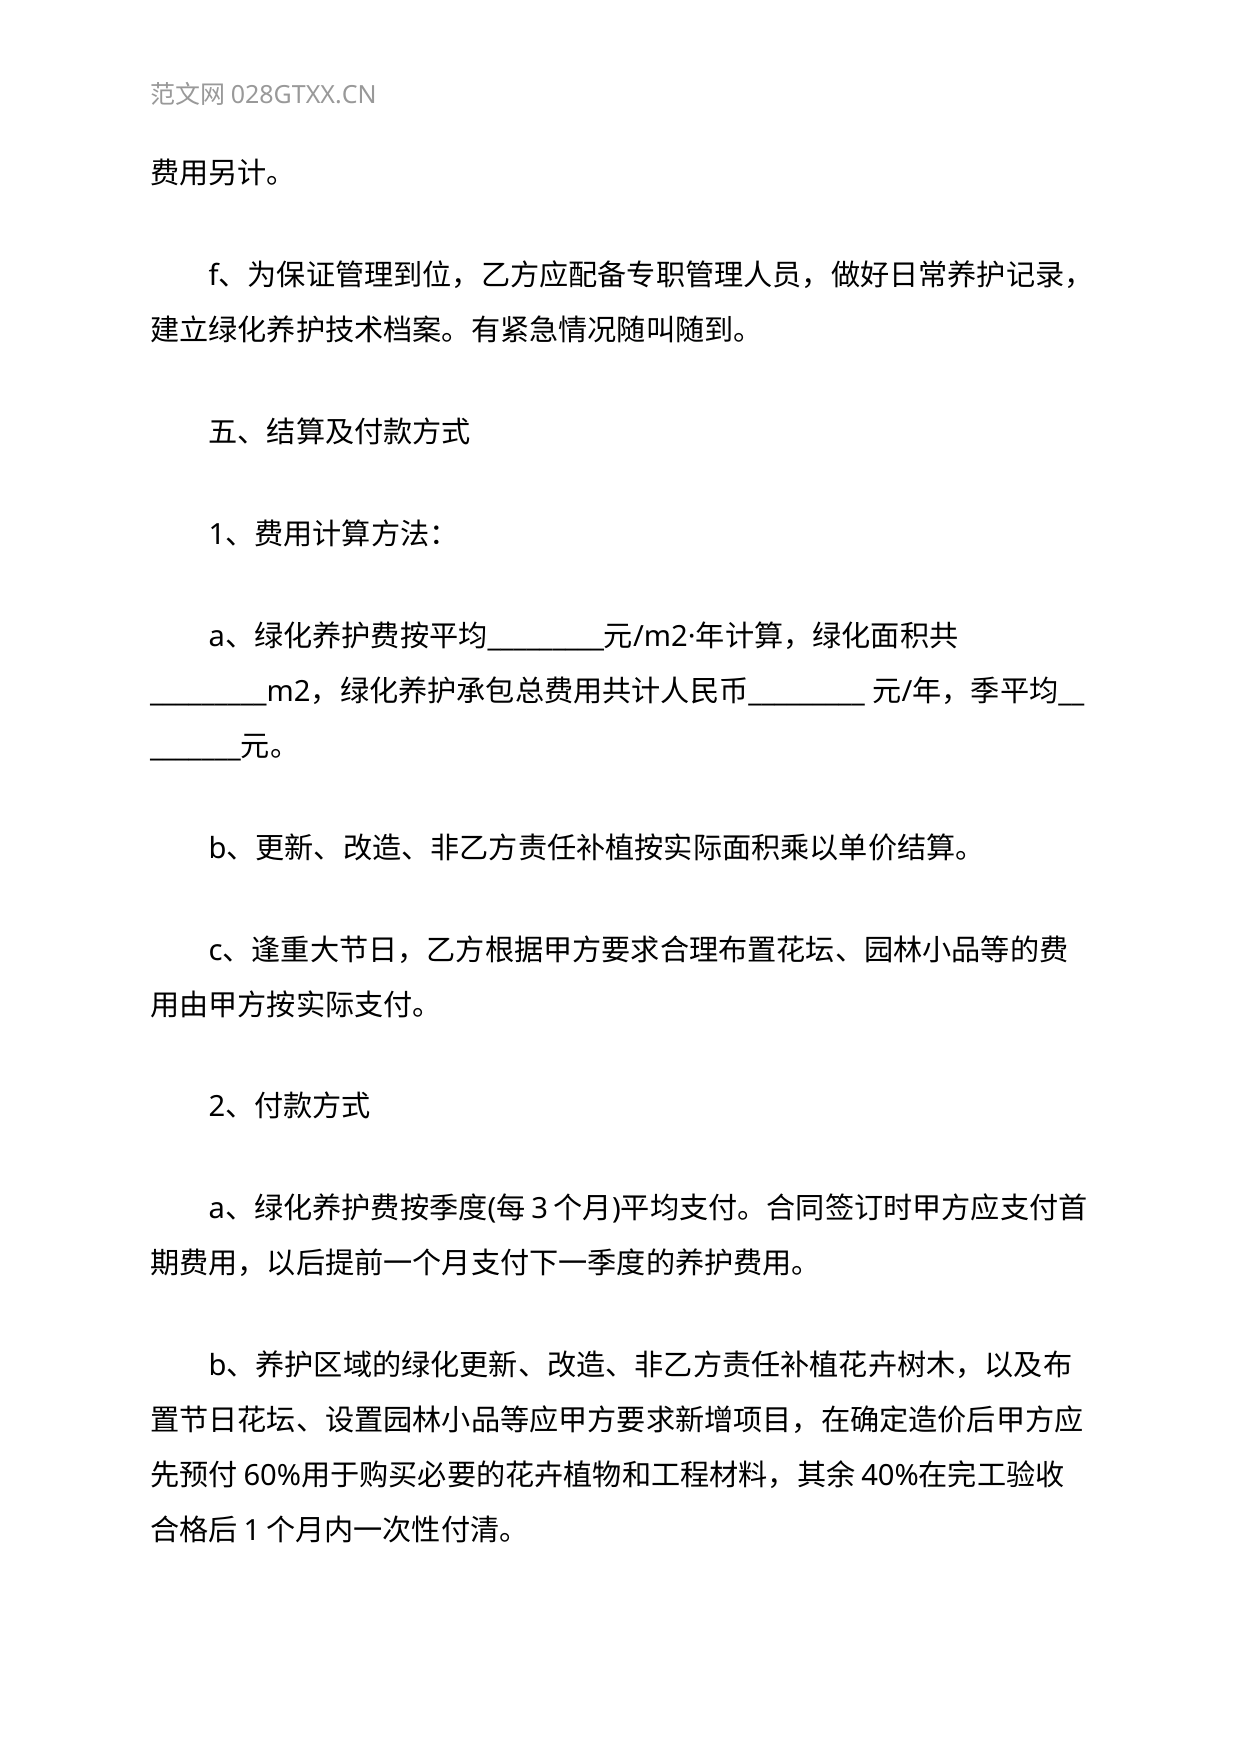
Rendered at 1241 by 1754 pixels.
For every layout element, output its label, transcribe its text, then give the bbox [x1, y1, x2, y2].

text c、逢重大节日，乙方根据甲方要求合理布置花坛、园林小品等的费用由甲方按实际支付。 [150, 926, 1090, 1023]
text 2、付款方式 [150, 1083, 1090, 1125]
text b、养护区域的绿化更新、改造、非乙方责任补植花卉树木，以及布置节日花坛、设置园林小品等应甲方要求新增项目，在确定造价后甲方应先预付60%用于购买必要的花卉植物和工程材料，其余40%在完工验收合格后1个月内一次性付清。 [150, 1342, 1090, 1549]
text 五、结算及付款方式 [150, 408, 1090, 451]
text 1、费用计算方法： [150, 510, 1090, 553]
text f、为保证管理到位，乙方应配备专职管理人员，做好日常养护记录，建立绿化养护技术档案。有紧急情况随叫随到。 [150, 252, 1090, 349]
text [150, 150, 1090, 192]
text b、更新、改造、非乙方责任补植按实际面积乘以单价结算。 [150, 824, 1090, 867]
text a、绿化养护费按平均_________元/m2·年计算，绿化面积共_________m2，绿化养护承包总费用共计人民币_________ 元/年，季平均_________元。 [150, 612, 1090, 765]
text a、绿化养护费按季度(每3个月)平均支付。合同签订时甲方应支付首期费用，以后提前一个月支付下一季度的养护费用。 [150, 1185, 1090, 1282]
